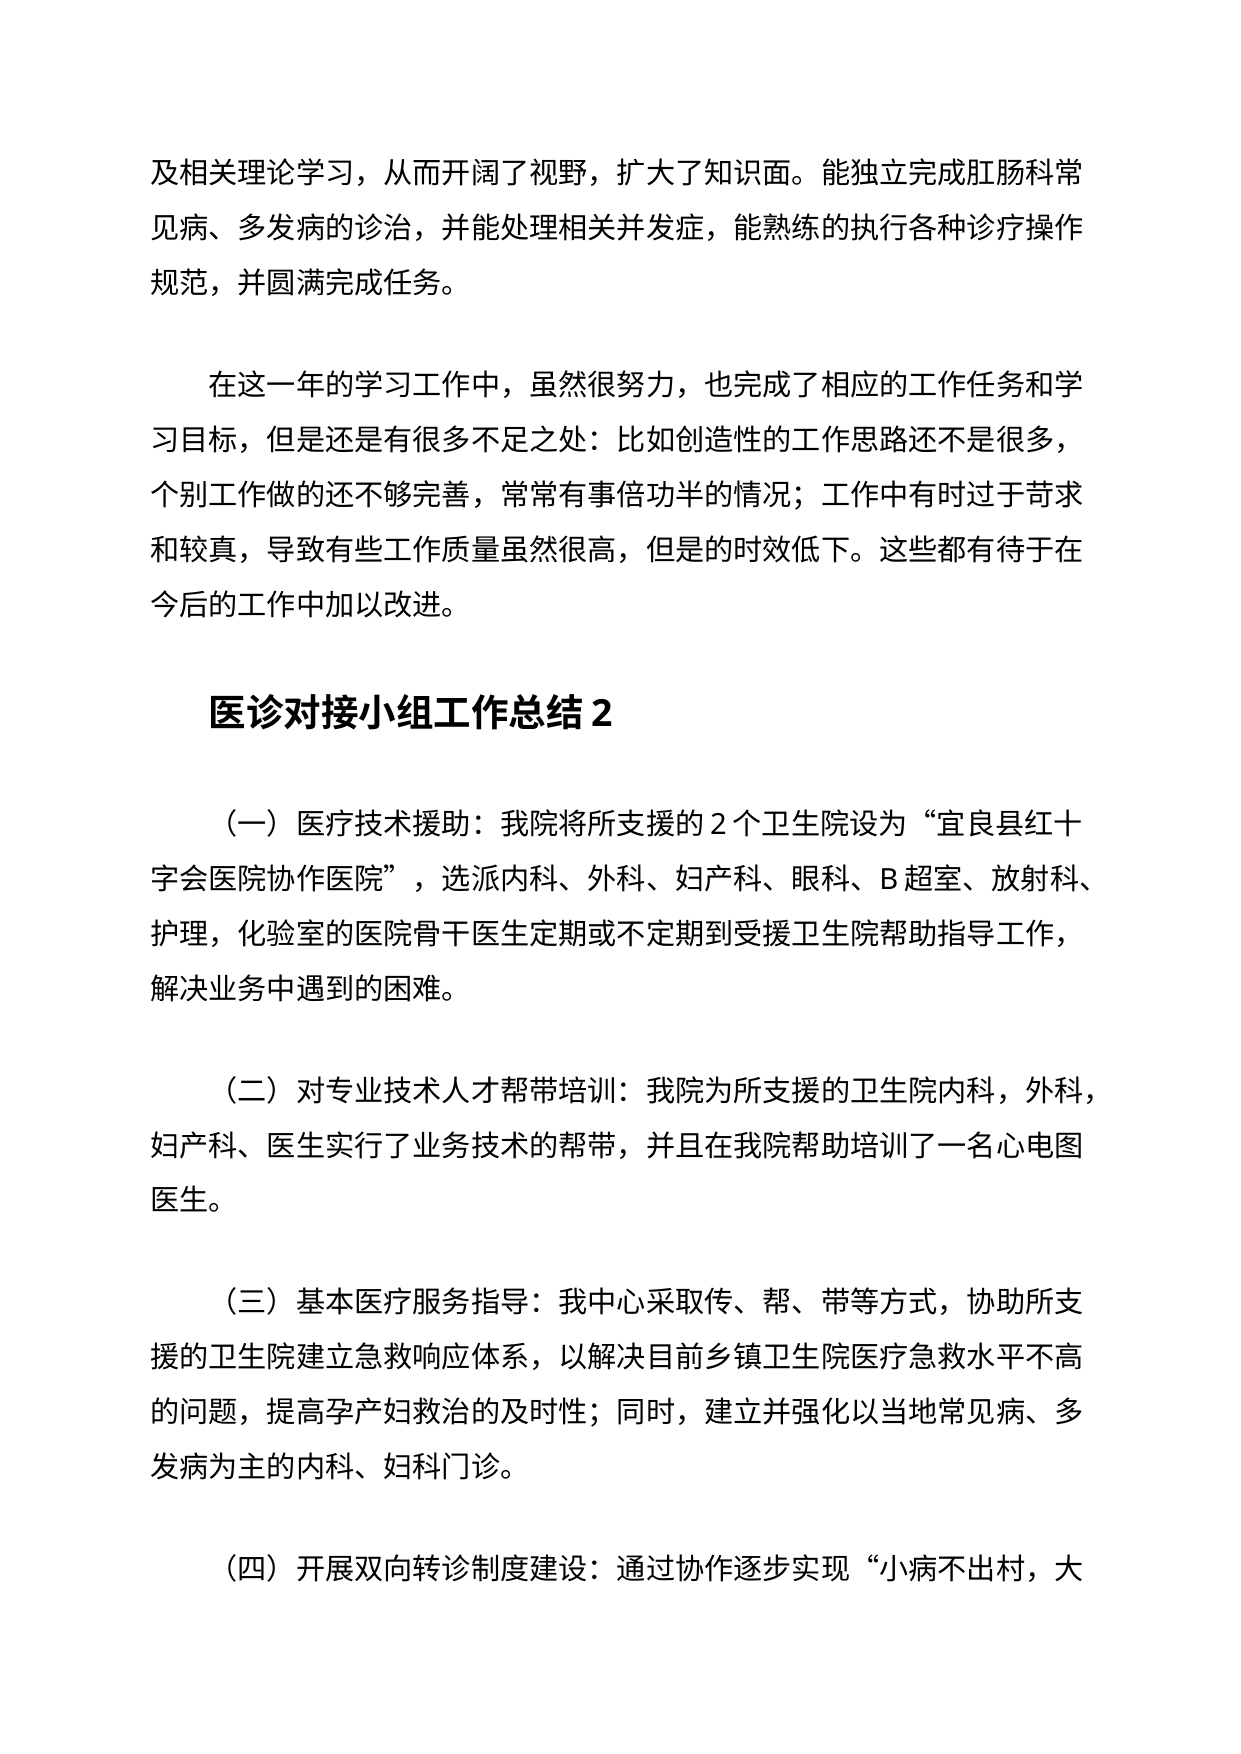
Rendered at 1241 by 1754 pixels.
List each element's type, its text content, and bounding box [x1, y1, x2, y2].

text （一）医疗技术援助：我院将所支援的2个卫生院设为“宜良县红十字会医院协作医院”，选派内科、外科、妇产科、眼科、B超室、放射科、护理，化验室的医院骨干医生定期或不定期到受援卫生院帮助指导工作，解决业务中遇到的困难。 [150, 801, 1090, 1008]
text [150, 150, 1090, 302]
text 医诊对接小组工作总结2 [150, 683, 1090, 737]
text 在这一年的学习工作中，虽然很努力，也完成了相应的工作任务和学习目标，但是还是有很多不足之处：比如创造性的工作思路还不是很多，个别工作做的还不够完善，常常有事倍功半的情况；工作中有时过于苛求和较真，导致有些工作质量虽然很高，但是的时效低下。这些都有待于在今后的工作中加以改进。 [150, 362, 1090, 623]
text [150, 1545, 1090, 1587]
text （三）基本医疗服务指导：我中心采取传、帮、带等方式，协助所支援的卫生院建立急救响应体系，以解决目前乡镇卫生院医疗急救水平不高的问题，提高孕产妇救治的及时性；同时，建立并强化以当地常见病、多发病为主的内科、妇科门诊。 [150, 1279, 1090, 1486]
text （二）对专业技术人才帮带培训：我院为所支援的卫生院内科，外科，妇产科、医生实行了业务技术的帮带，并且在我院帮助培训了一名心电图医生。 [150, 1067, 1090, 1219]
